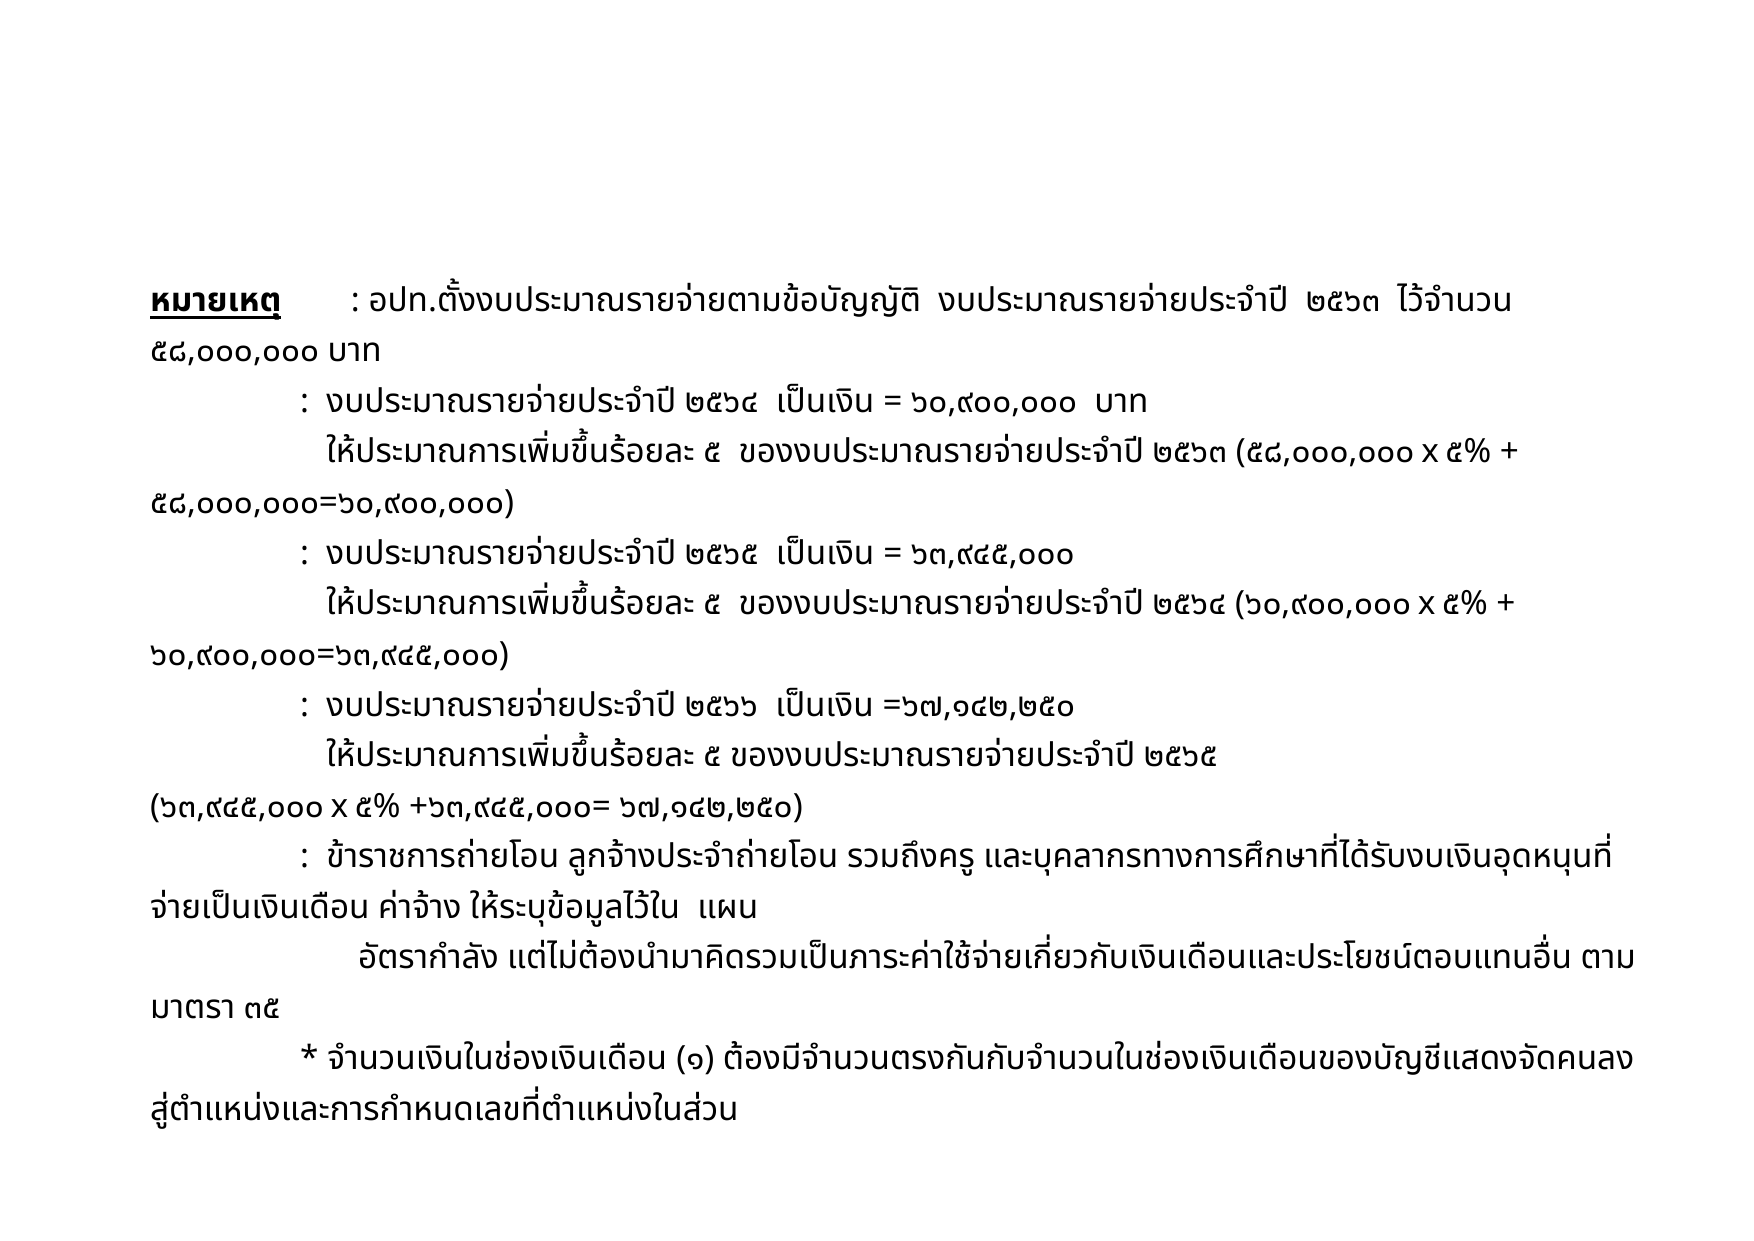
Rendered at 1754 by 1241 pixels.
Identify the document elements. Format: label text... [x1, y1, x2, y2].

text หมายเหตุ : อปท.ตั้งงบประมาณรายจ่ายตามข้อบัญญัติ งบประมาณรายจ่ายประจำปี ๒๕๖๓ ไว้จำนวน ๕๘,๐๐๐,๐๐๐ บาท [150, 275, 1651, 377]
text : ข้าราชการถ่ายโอน ลูกจ้างประจำถ่ายโอน รวมถึงครู และบุคลากรทางการศึกษาที่ได้รับงบเงินอุดหนุนที่จ่ายเป็นเงินเดือน ค่าจ้าง ให้ระบุข้อมูลไว้ใน แผน [150, 832, 1651, 933]
text ให้ประมาณการเพิ่มขึ้นร้อยละ ๕ ของงบประมาณรายจ่ายประจำปี ๒๕๖๕ (๖๓,๙๔๕,๐๐๐x๕% +๖๓,๙๔๕,๐๐๐= ๖๗,๑๔๒,๒๕๐) [150, 731, 1651, 832]
text : งบประมาณรายจ่ายประจำปี ๒๕๖๖ เป็นเงิน =๖๗,๑๔๒,๒๕๐ [150, 680, 1651, 731]
text * จำนวนเงินในช่องเงินเดือน (๑) ต้องมีจำนวนตรงกันกับจำนวนในช่องเงินเดือนของบัญชีแสดงจัดคนลงสู่ตำแหน่งและการกำหนดเลขที่ตำแหน่งในส่วน [150, 1034, 1651, 1135]
text ให้ประมาณการเพิ่มขึ้นร้อยละ ๕ ของงบประมาณรายจ่ายประจำปี ๒๕๖๓ (๕๘,๐๐๐,๐๐๐x๕% + ๕๘,๐๐๐,๐๐๐=๖๐,๙๐๐,๐๐๐) [150, 427, 1651, 528]
text ให้ประมาณการเพิ่มขึ้นร้อยละ ๕ ของงบประมาณรายจ่ายประจำปี ๒๕๖๔ (๖๐,๙๐๐,๐๐๐x๕% + ๖๐,๙๐๐,๐๐๐=๖๓,๙๔๕,๐๐๐) [150, 579, 1651, 680]
text : งบประมาณรายจ่ายประจำปี ๒๕๖๔ เป็นเงิน = ๖๐,๙๐๐,๐๐๐ บาท [150, 377, 1651, 427]
text : งบประมาณรายจ่ายประจำปี ๒๕๖๕ เป็นเงิน = ๖๓,๙๔๕,๐๐๐ [150, 528, 1651, 579]
text อัตรากำลัง แต่ไม่ต้องนำมาคิดรวมเป็นภาระค่าใช้จ่ายเกี่ยวกับเงินเดือนและประโยชน์ตอบแทนอื่น ตามมาตรา ๓๕ [150, 933, 1651, 1034]
